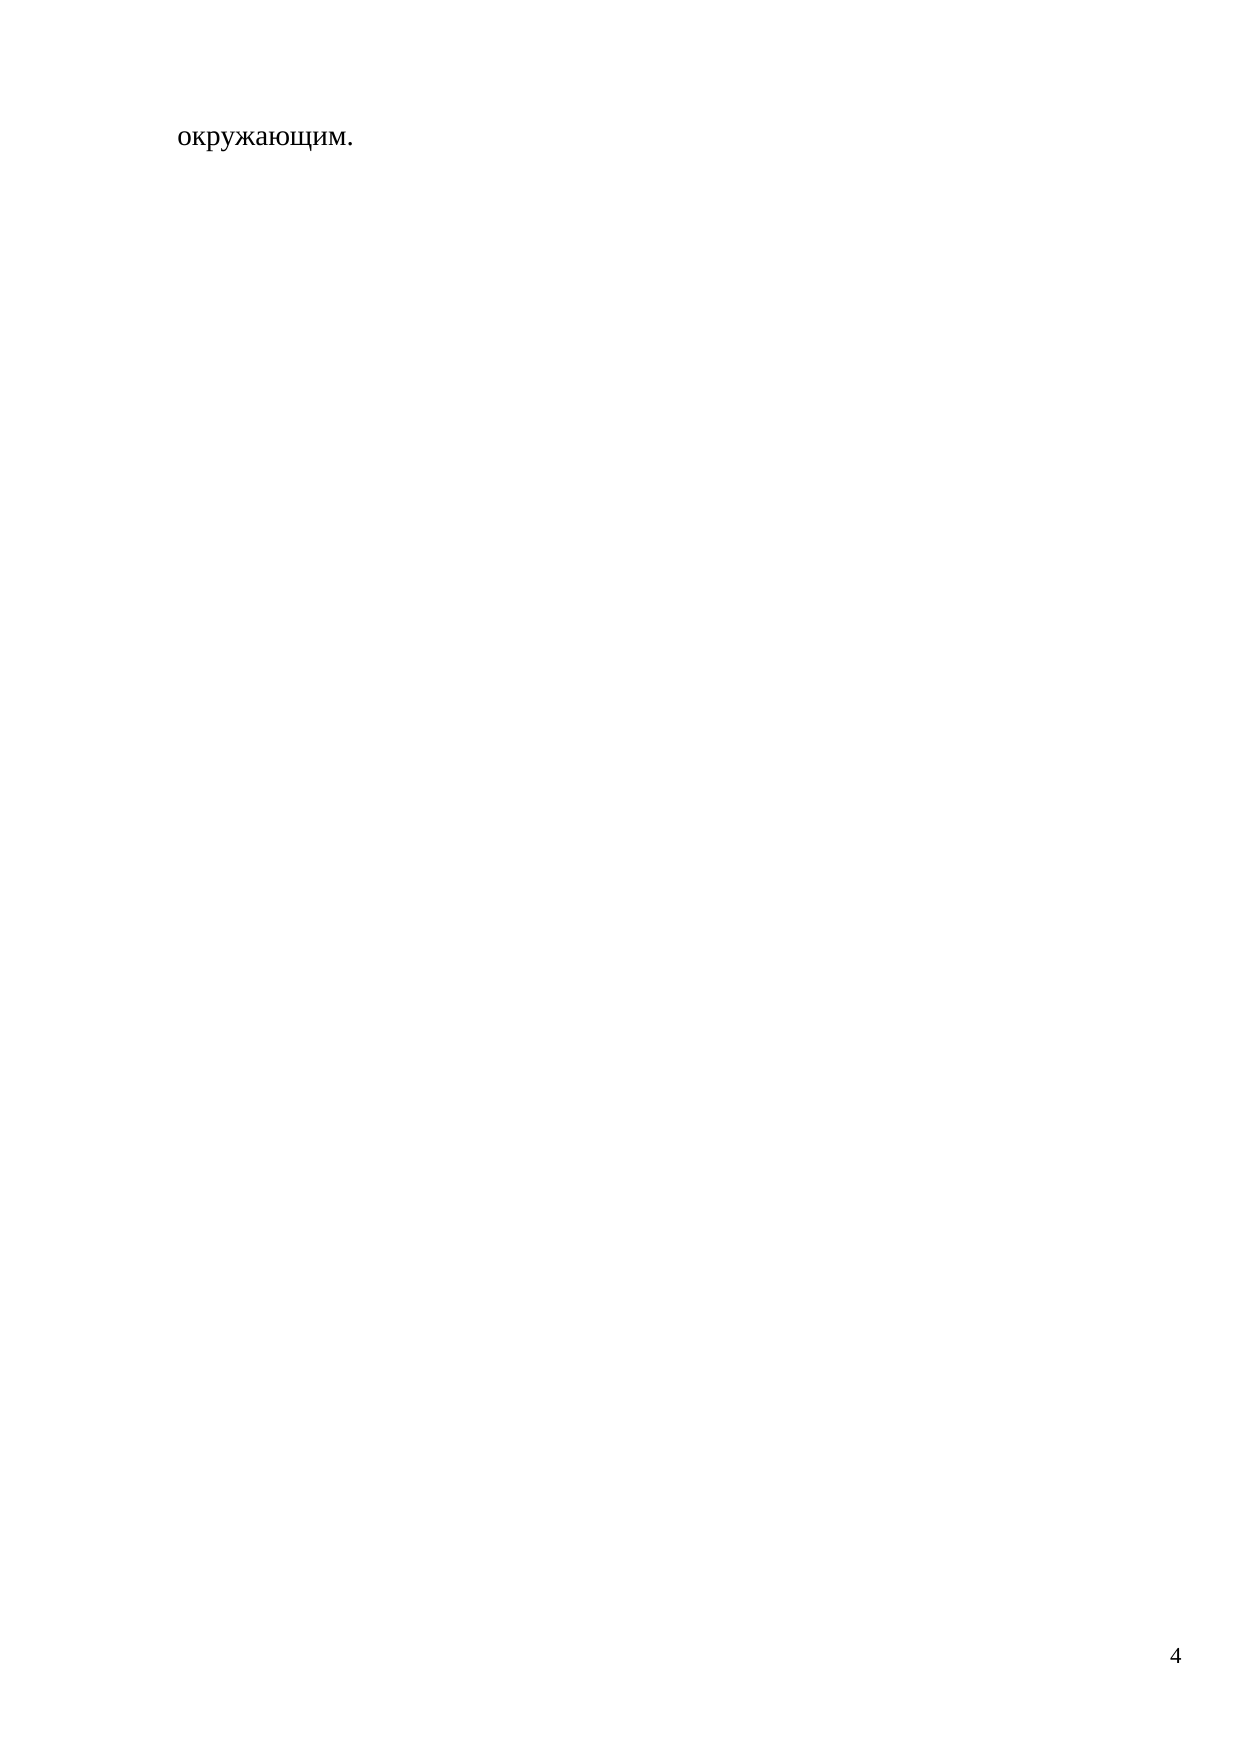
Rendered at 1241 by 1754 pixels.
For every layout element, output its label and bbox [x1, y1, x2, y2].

text [177, 118, 1181, 152]
